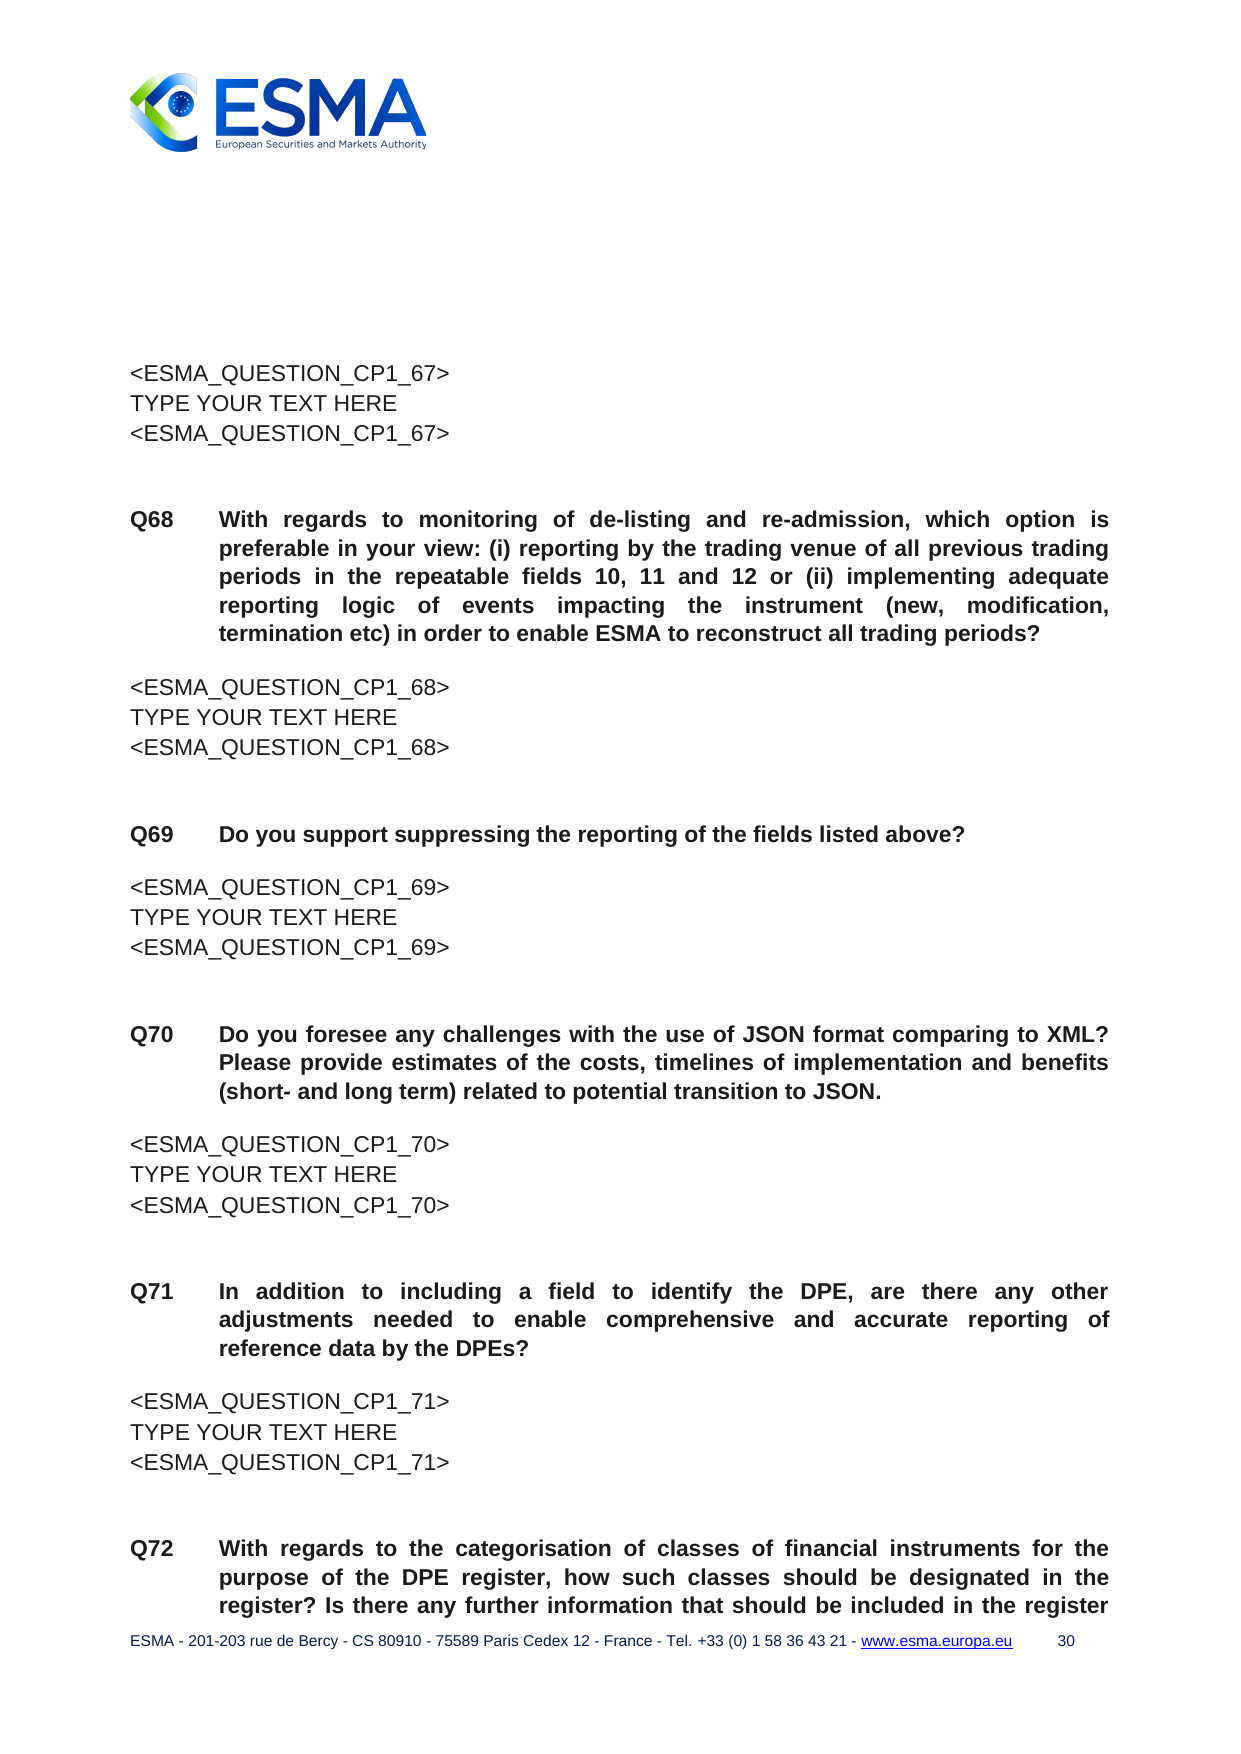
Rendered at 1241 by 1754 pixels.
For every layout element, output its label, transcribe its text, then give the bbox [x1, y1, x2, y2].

picture [129, 73, 427, 152]
text <ESMA_QUESTION_CP1_67> [130, 420, 1110, 446]
text <ESMA_QUESTION_CP1_69> [130, 934, 1110, 961]
text <ESMA_QUESTION_CP1_68> [130, 734, 1110, 760]
text <ESMA_QUESTION_CP1_71> [130, 1449, 1110, 1475]
text TYPE YOUR TEXT HERE [130, 1161, 1110, 1188]
text <ESMA_QUESTION_CP1_70> [130, 1131, 1110, 1157]
text <ESMA_QUESTION_CP1_67> [130, 359, 1110, 386]
text TYPE YOUR TEXT HERE [130, 390, 1110, 416]
text Do you foresee any challenges with the use of JSON format comparing to XML? Please provide estimates of the costs, timelines of implementation and benefits (short- and long term) related to potential transition to JSON. [130, 1021, 1110, 1104]
text <ESMA_QUESTION_CP1_71> [130, 1388, 1110, 1415]
text TYPE YOUR TEXT HERE [130, 904, 1110, 931]
text <ESMA_QUESTION_CP1_68> [130, 674, 1110, 700]
text TYPE YOUR TEXT HERE [130, 704, 1110, 730]
text Do you support suppressing the reporting of the fields listed above? [130, 821, 1110, 847]
text <ESMA_QUESTION_CP1_70> [130, 1192, 1110, 1218]
text <ESMA_QUESTION_CP1_69> [130, 874, 1110, 900]
text In addition to including a field to identify the DPE, are there any other adjustments needed to enable comprehensive and accurate reporting of reference data by the DPEs? [130, 1278, 1110, 1361]
text With regards to monitoring of de-listing and re-admission, which option is preferable in your view: (i) reporting by the trading venue of all previous trading periods in the repeatable fields 10, 11 and 12 or (ii) implementing adequate reporting logic of events impacting the instrument (new, modification, termination etc) in order to enable ESMA to reconstruct all trading periods? [130, 506, 1110, 647]
text TYPE YOUR TEXT HERE [130, 1418, 1110, 1445]
